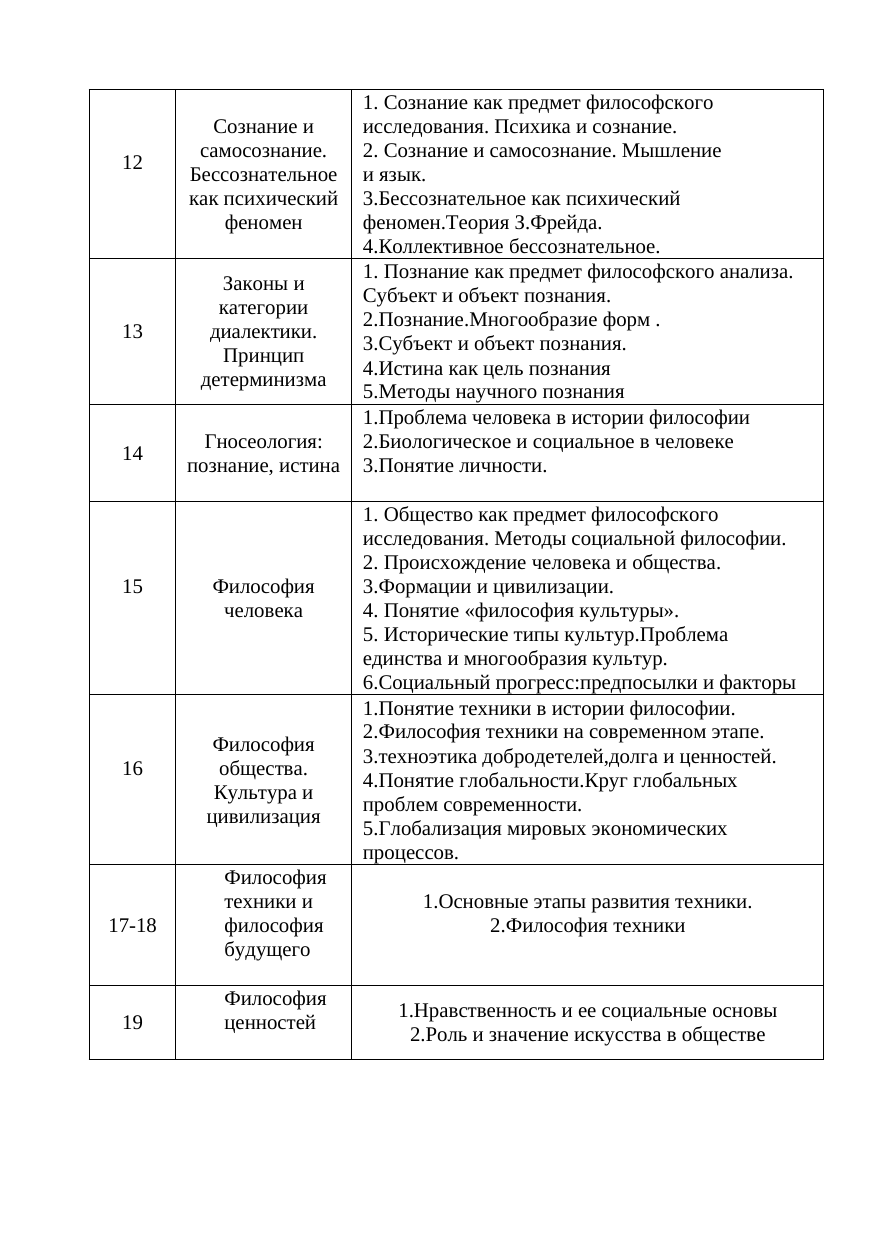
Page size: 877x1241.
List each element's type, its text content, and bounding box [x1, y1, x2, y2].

table_cell Философия техники и философия будущего [176, 865, 351, 985]
table_cell Философия ценностей [176, 986, 351, 1058]
table_cell 1.Понятие техники в истории философии. 2.Философия техники на современном этапе. 3.техноэтика добродетелей,долга и ценностей. 4.Понятие глобальности.Круг глобальных проблем современности. 5.Глобализация мировых экономических процессов. [352, 695, 823, 864]
table_cell Гносеология: познание, истина [176, 405, 351, 501]
table_cell 13 [90, 259, 175, 403]
table_cell 1. Познание как предмет философского анализа. Субъект и объект познания. 2.Познание.Многообразие форм . 3.Субъект и объект познания. 4.Истина как цель познания 5.Методы научного познания [352, 259, 823, 403]
table_cell 17-18 [90, 865, 175, 985]
table_cell 19 [90, 986, 175, 1058]
table_cell 1.Нравственность и ее социальные основы 2.Роль и значение искусства в обществе [352, 986, 823, 1058]
table_cell 15 [90, 502, 175, 694]
table_cell Философия общества. Культура и цивилизация [176, 695, 351, 864]
table_cell Философия человека [176, 502, 351, 694]
table_cell 1. Сознание как предмет философского исследования. Психика и сознание. 2. Сознание и самосознание. Мышление и язык. 3.Бессознательное как психический феномен.Теория З.Фрейда. 4.Коллективное бессознательное. [352, 90, 823, 258]
table_cell 1. Общество как предмет философского исследования. Методы социальной философии. 2. Происхождение человека и общества. 3.Формации и цивилизации. 4. Понятие «философия культуры». 5. Исторические типы культур.Проблема единства и многообразия культур. 6.Социальный прогресс:предпосылки и факторы [352, 502, 823, 694]
table_cell 14 [90, 405, 175, 501]
table_cell Законы и категории диалектики. Принцип детерминизма [176, 259, 351, 403]
table_cell 1.Основные этапы развития техники. 2.Философия техники [352, 865, 823, 985]
table_cell 16 [90, 695, 175, 864]
table_cell Сознание и самосознание. Бессознательное как психический феномен [176, 90, 351, 258]
table_cell 1.Проблема человека в истории философии 2.Биологическое и социальное в человеке 3.Понятие личности. [352, 405, 823, 501]
table_cell 12 [90, 90, 175, 258]
